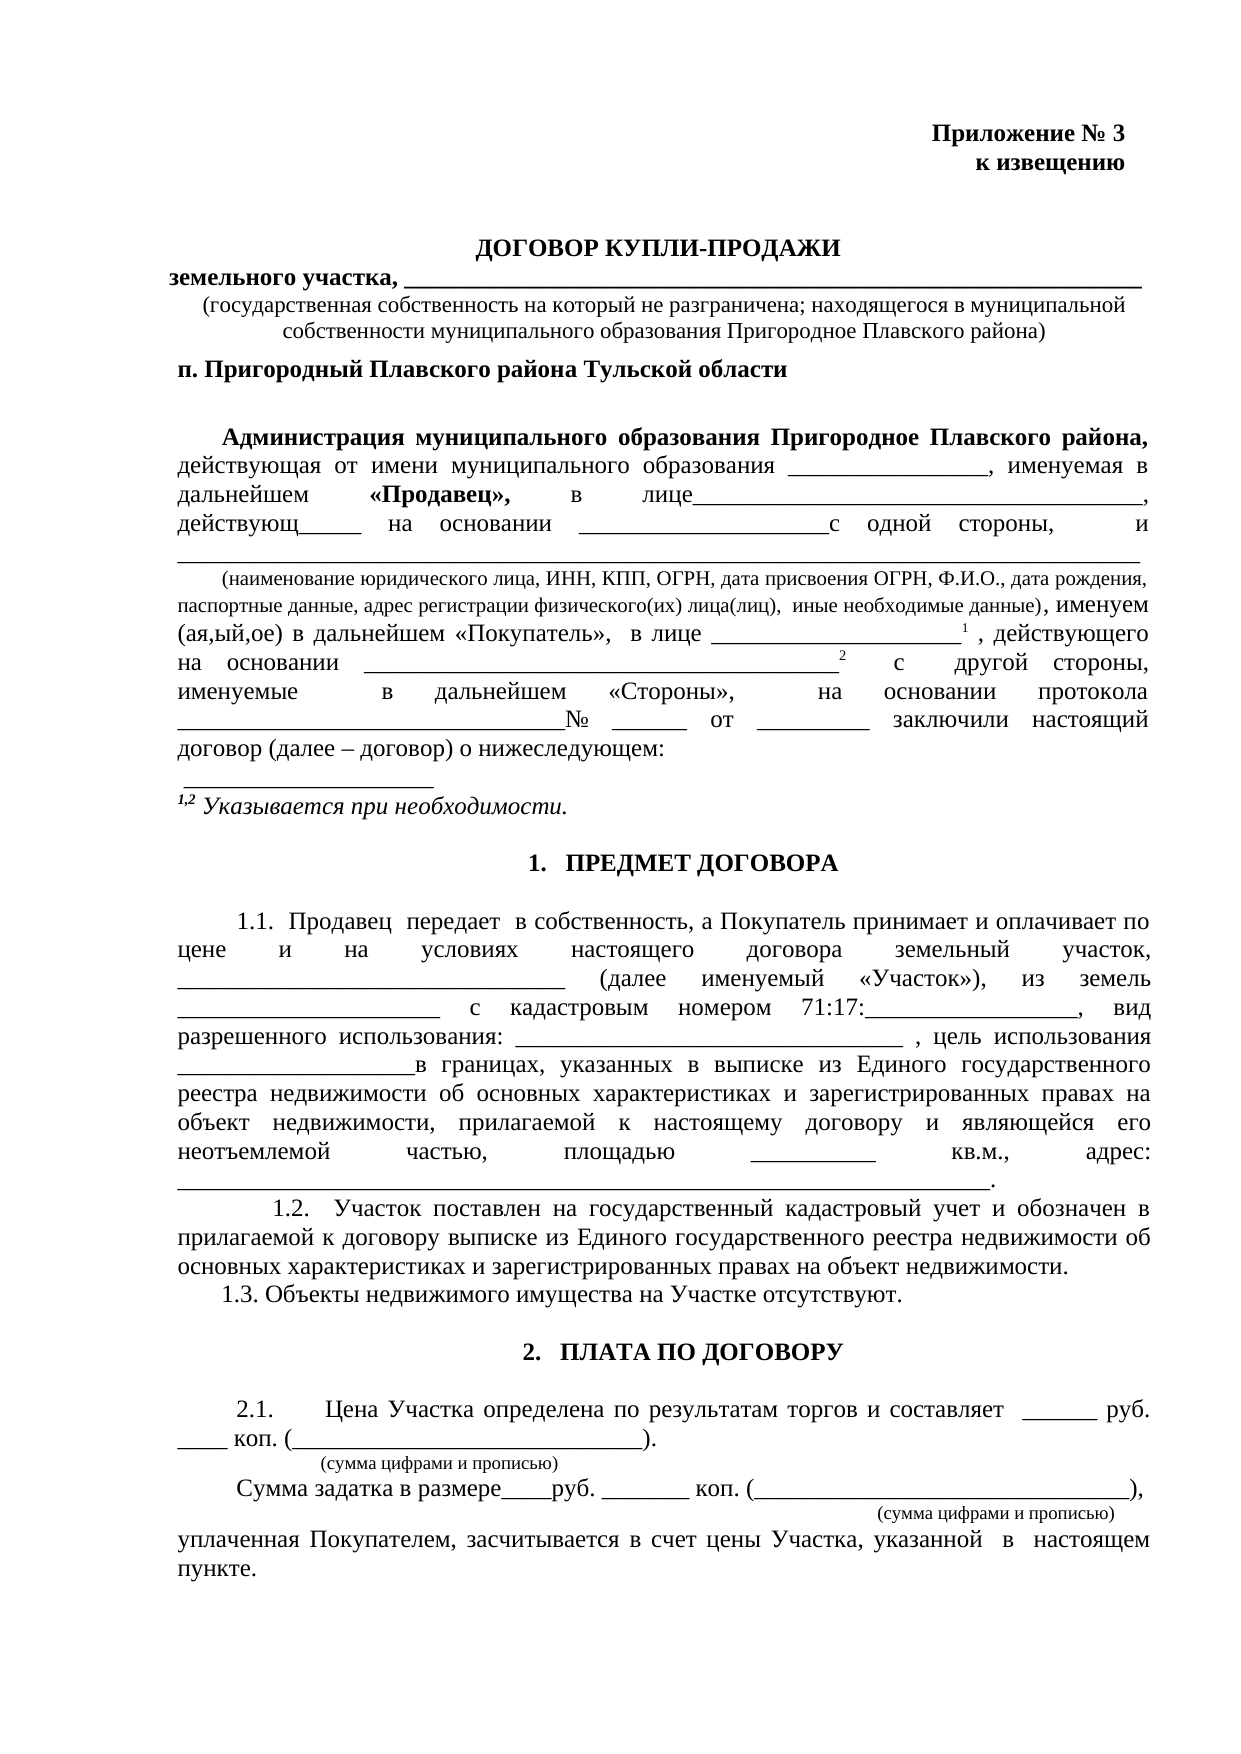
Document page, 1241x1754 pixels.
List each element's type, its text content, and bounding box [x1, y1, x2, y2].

list ПРЕДМЕТ ДОГОВОРА [215, 848, 1152, 877]
list Цена Участка определена по результатам торгов и составляет ______ руб. ____ коп. (____________________________). [177, 1394, 1152, 1452]
text (сумма цифрами и прописью) [177, 1452, 1152, 1473]
text к извещению [177, 147, 1125, 176]
text земельного участка, ___________________________________________________________ [158, 262, 1152, 291]
text уплаченная Покупателем, засчитывается в счет цены Участка, указанной в настоящем пункте. [177, 1524, 1152, 1581]
text ДОГОВОР КУПЛИ-ПРОДАЖИ [158, 233, 1158, 262]
text 1.2. Участок поставлен на государственный кадастровый учет и обозначен в прилагаемой к договору выписке из Единого государственного реестра недвижимости об основных характеристиках и зарегистрированных правах на объект недвижимости. [177, 1193, 1152, 1279]
text (наименование юридического лица, ИНН, КПП, ОГРН, дата присвоения ОГРН, Ф.И.О., дата рождения, паспортные данные, адрес регистрации физического(их) лица(лиц), иные необходимые данные), именуем (ая,ый,ое) в дальнейшем «Покупатель», в лице ____________________1 , действующего на основании ______________________________________2 с другой стороны, именуемые в дальнейшем «Стороны», на основании протокола _______________________________№ ______ от _________ заключили настоящий договор (далее – договор) о нижеследующем: [177, 565, 1149, 762]
text Приложение № 3 [177, 118, 1125, 147]
text Администрация муниципального образования Пригородное Плавского района, действующая от имени муниципального образования ________________, именуемая в дальнейшем «Продавец», в лице____________________________________, действующ_____ на основании ____________________с одной стороны, и _____________________________________________________________________________ [177, 422, 1149, 565]
text ____________________ [177, 762, 1152, 791]
text (государственная собственность на который не разграничена; находящегося в муниципальной собственности муниципального образования Пригородное Плавского района) [177, 291, 1152, 343]
text Сумма задатка в размере____руб. _______ коп. (______________________________), [177, 1473, 1152, 1502]
text п. Пригородный Плавского района Тульской области [177, 354, 1152, 382]
text 1.1. Продавец передает в собственность, а Покупатель принимает и оплачивает по цене и на условиях настоящего договора земельный участок, _______________________________ (далее именуемый «Участок»), из земель _____________________ с кадастровым номером 71:17:_________________, вид разрешенного использования: _______________________________ , цель использования ___________________в границах, указанных в выписке из Единого государственного реестра недвижимости об основных характеристиках и зарегистрированных правах на объект недвижимости, прилагаемой к настоящему договору и являющейся его неотъемлемой частью, площадью __________ кв.м., адрес: _________________________________________________________________. [177, 906, 1152, 1193]
text 1.3. Объекты недвижимого имущества на Участке отсутствуют. [177, 1279, 1152, 1308]
list ПЛАТА ПО ДОГОВОРУ [215, 1337, 1152, 1366]
text (сумма цифрами и прописью) [177, 1502, 1152, 1524]
text 1,2 Указывается при необходимости. [177, 791, 1152, 819]
